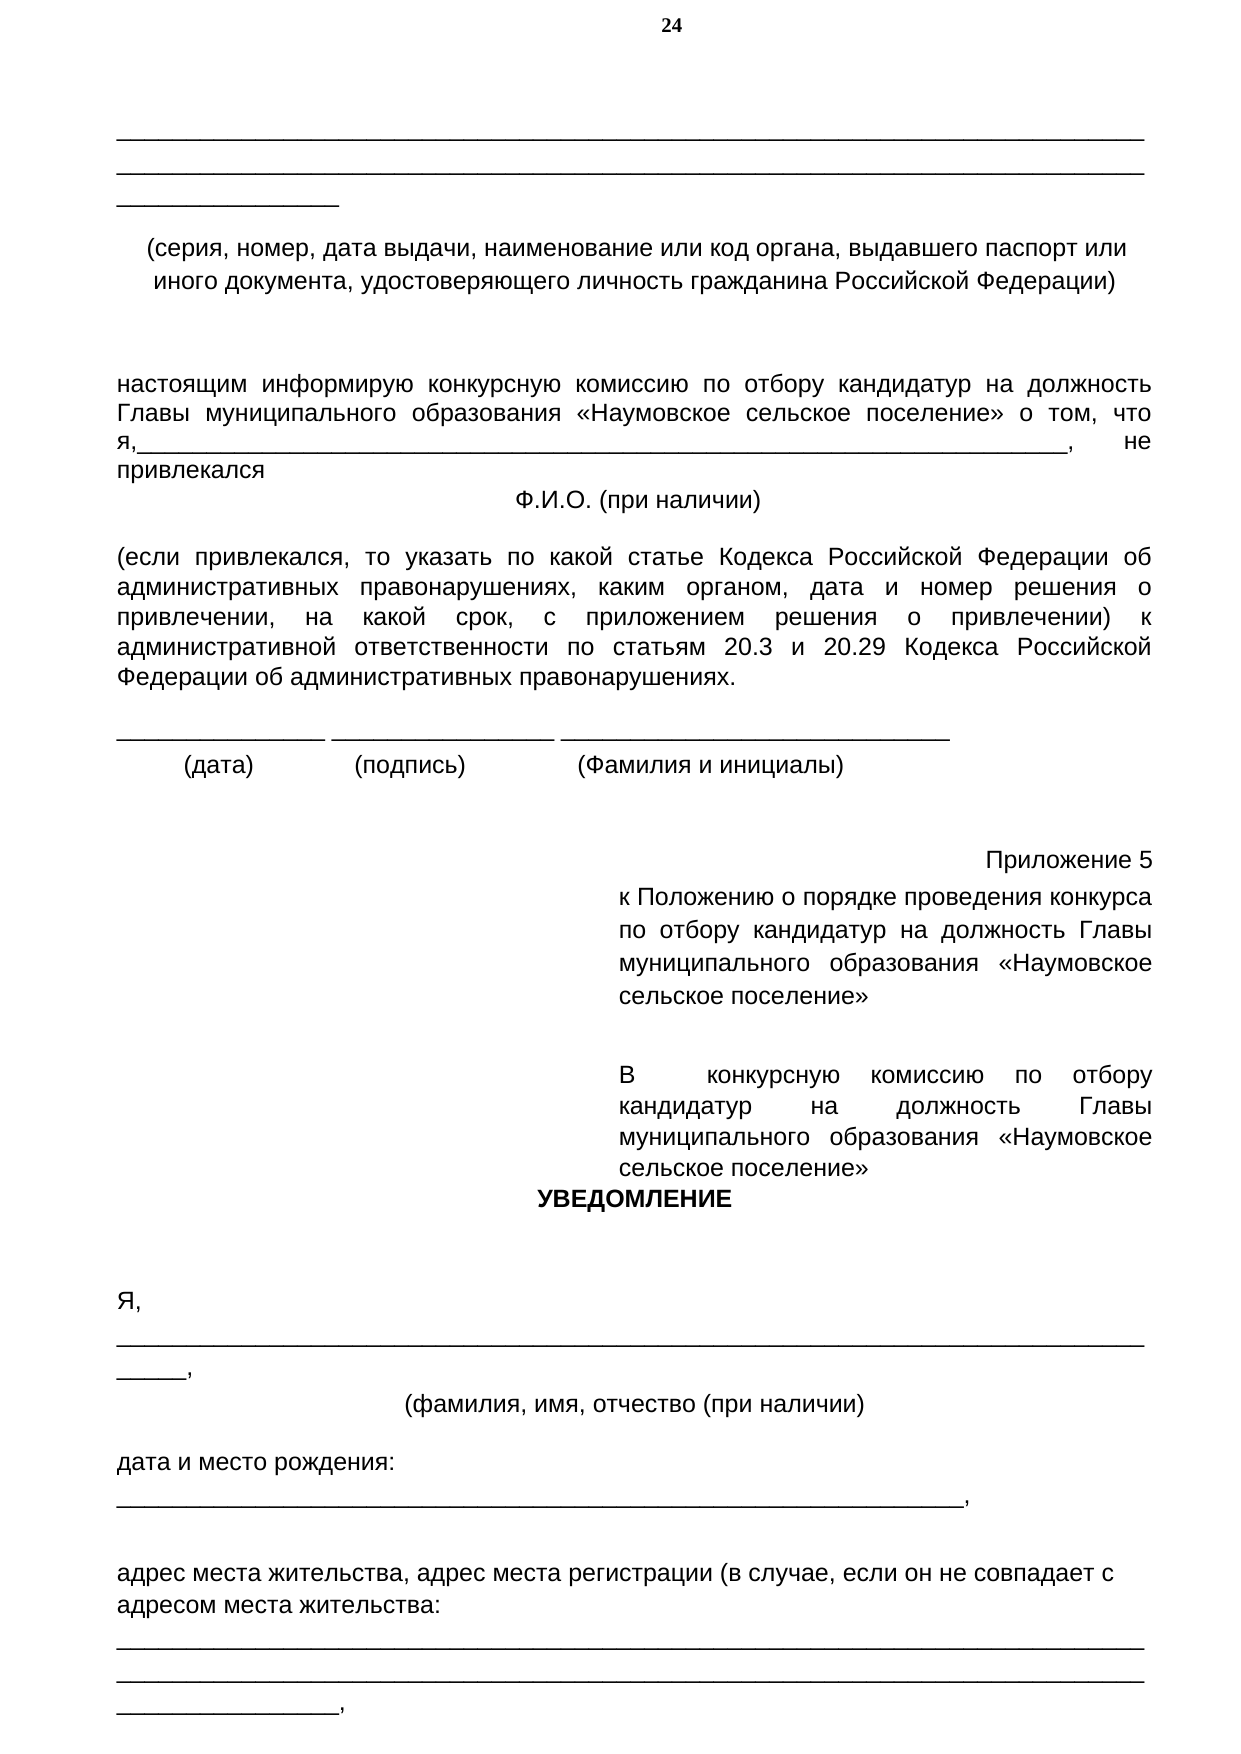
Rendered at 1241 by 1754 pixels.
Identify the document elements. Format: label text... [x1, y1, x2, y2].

text настоящим информирую конкурсную комиссию по отбору кандидатур на должность Главы муниципального образования «Наумовское сельское поселение» о том, что я,___________________________________________________________________, не привлекался [117, 369, 1153, 483]
text адрес места жительства, адрес места регистрации (в случае, если он не совпадает с адресом места жительства: ____________________________________________________________________________________________________________________________________________________________________, [117, 1558, 1151, 1716]
text (дата) (подпись) (Фамилия и инициалы) [183, 750, 1153, 778]
text дата и место рождения: _____________________________________________________________, [117, 1447, 1153, 1508]
text _______________ ________________ ____________________________ [117, 713, 1153, 742]
text Я, _______________________________________________________________________________, [117, 1286, 1153, 1381]
text УВЕДОМЛЕНИЕ [117, 1184, 1153, 1213]
text ____________________________________________________________________________________________________________________________________________________________________ [117, 113, 1153, 208]
text (фамилия, имя, отчество (при наличии) [117, 1388, 1153, 1417]
text Приложение 5 [117, 845, 1153, 874]
text Ф.И.О. (при наличии) [123, 484, 1153, 513]
text (серия, номер, дата выдачи, наименование или код органа, выдавшего паспорт или иного документа, удостоверяющего личность гражданина Российской Федерации) [117, 233, 1153, 295]
list конкурсную комиссию по отбору кандидатур на должность Главы муниципального образования «Наумовское сельское поселение» [619, 1060, 1153, 1182]
text (если привлекался, то указать по какой статье Кодекса Российской Федерации об административных правонарушениях, каким органом, дата и номер решения о привлечении, на какой срок, с приложением решения о привлечении) к административной ответственности по статьям 20.3 и 20.29 Кодекса Российской Федерации об административных правонарушениях. [117, 542, 1153, 691]
text к Положению о порядке проведения конкурса по отбору кандидатур на должность Главы муниципального образования «Наумовское сельское поселение» [619, 882, 1153, 1009]
